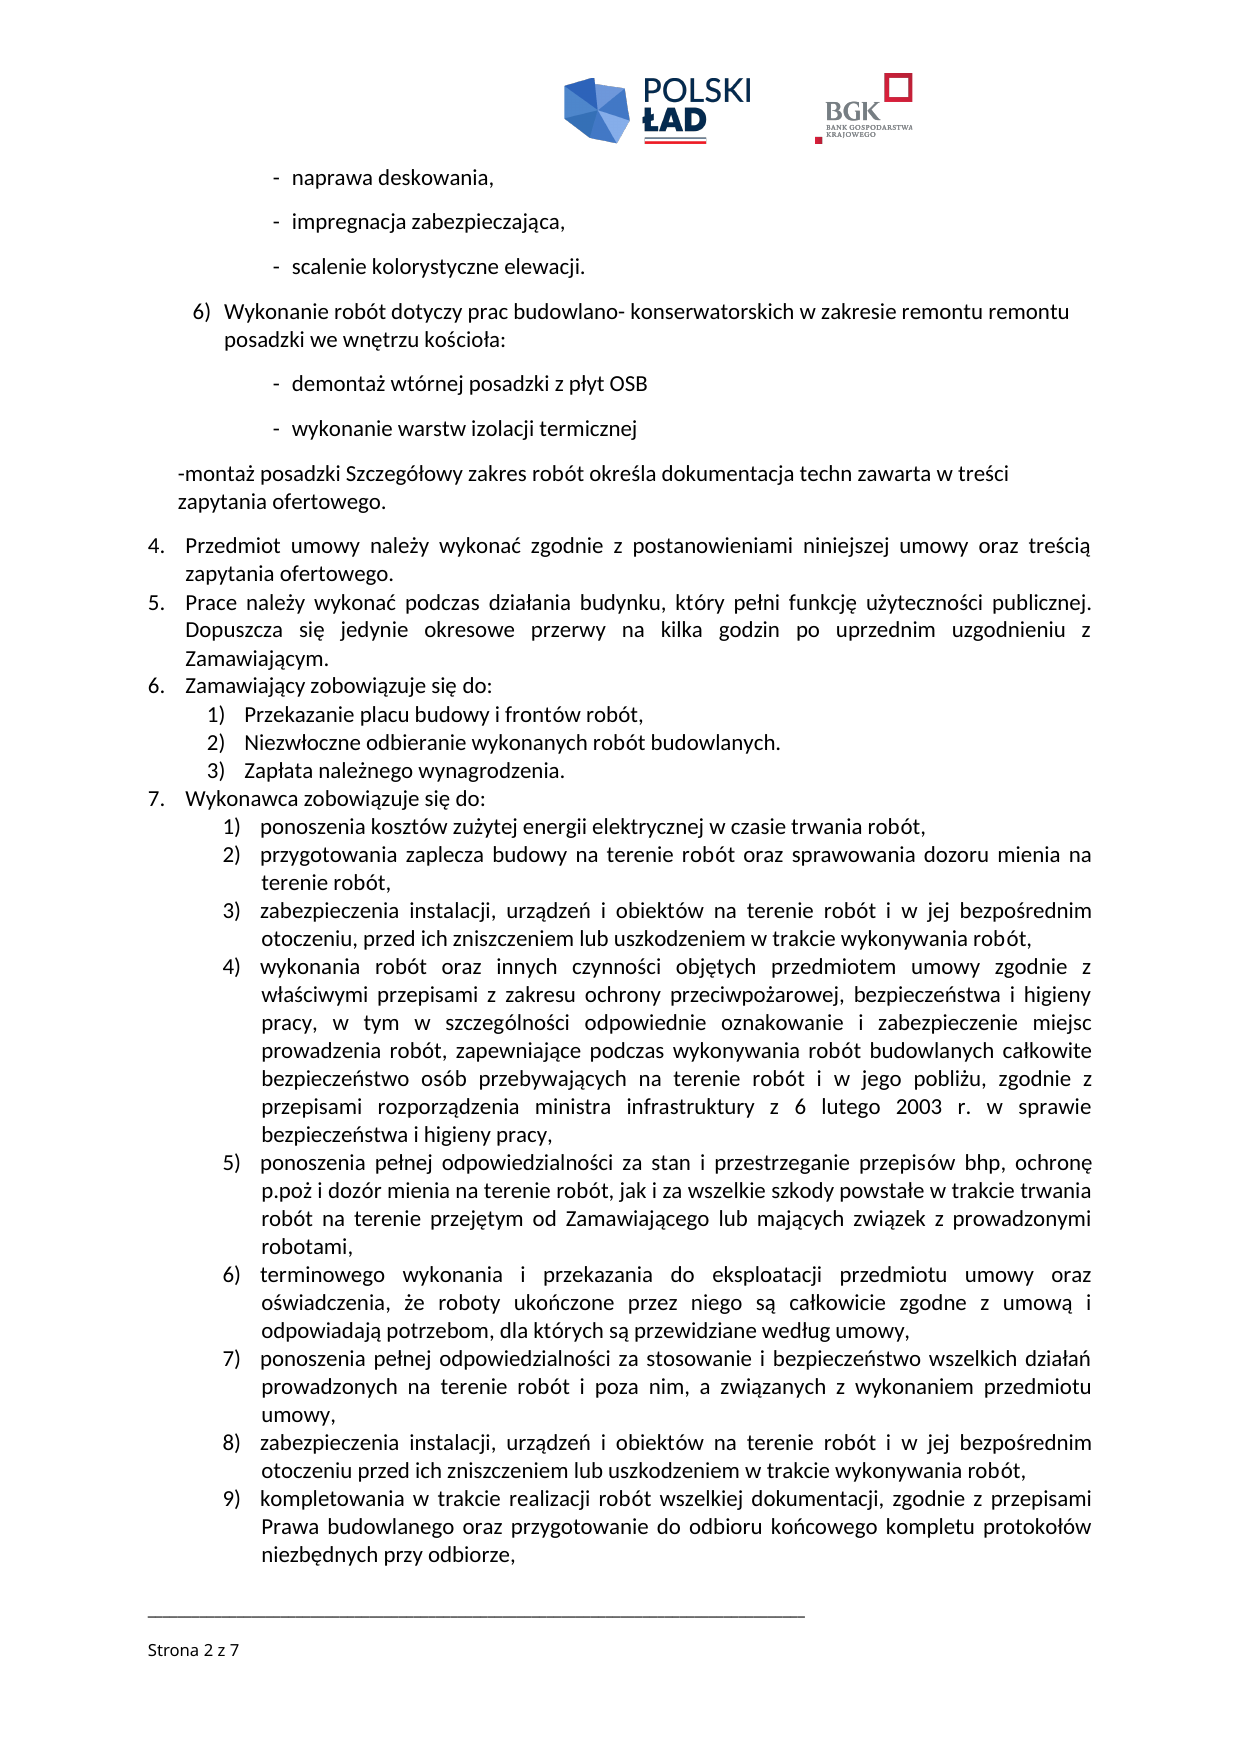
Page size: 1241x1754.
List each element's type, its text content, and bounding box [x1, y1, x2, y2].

list Przedmiot umowy należy wykonać zgodnie z postanowieniami niniejszej umowy oraz treścią zapytania ofertowego. [148, 532, 1093, 588]
list impregnacja zabezpieczająca, [273, 207, 1093, 235]
list ponoszenia pełnej odpowiedzialności za stan i przestrzeganie przepisów bhp, ochronę p.poż i dozór mienia na terenie robót, jak i za wszelkie szkody powstałe w trakcie trwania robót na terenie przejętym od Zamawiającego lub mających związek z prowadzonymi robotami, [222, 1148, 1093, 1260]
list ponoszenia pełnej odpowiedzialności za stosowanie i bezpieczeństwo wszelkich działań prowadzonych na terenie robót i poza nim, a związanych z wykonaniem przedmiotu umowy, [222, 1344, 1093, 1428]
list przygotowania zaplecza budowy na terenie robót oraz sprawowania dozoru mienia na terenie robót, [222, 840, 1093, 896]
list wykonanie warstw izolacji termicznej [273, 414, 1093, 442]
list kompletowania w trakcie realizacji robót wszelkiej dokumentacji, zgodnie z przepisami Prawa budowlanego oraz przygotowanie do odbioru końcowego kompletu protokołów niezbędnych przy odbiorze, [222, 1484, 1093, 1568]
list Wykonawca zobowiązuje się do: [148, 784, 1093, 812]
list Niezwłoczne odbieranie wykonanych robót budowlanych. [207, 728, 1093, 756]
list ponoszenia kosztów zużytej energii elektrycznej w czasie trwania robót, [222, 812, 1093, 840]
list naprawa deskowania, [273, 163, 1093, 191]
picture [815, 73, 913, 144]
text -montaż posadzki Szczegółowy zakres robót określa dokumentacja techn zawarta w treści zapytania ofertowego. [178, 459, 1093, 515]
list zabezpieczenia instalacji, urządzeń i obiektów na terenie robót i w jej bezpośrednim otoczeniu, przed ich zniszczeniem lub uszkodzeniem w trakcie wykonywania robót, [222, 896, 1093, 952]
picture [564, 78, 750, 144]
list Zapłata należnego wynagrodzenia. [207, 756, 1093, 784]
list terminowego wykonania i przekazania do eksploatacji przedmiotu umowy oraz oświadczenia, że roboty ukończone przez niego są całkowicie zgodne z umową i odpowiadają potrzebom, dla których są przewidziane według umowy, [222, 1260, 1093, 1344]
list Zamawiający zobowiązuje się do: [148, 672, 1093, 700]
list Przekazanie placu budowy i frontów robót, [207, 700, 1093, 728]
list zabezpieczenia instalacji, urządzeń i obiektów na terenie robót i w jej bezpośrednim otoczeniu przed ich zniszczeniem lub uszkodzeniem w trakcie wykonywania robót, [222, 1428, 1093, 1484]
list Prace należy wykonać podczas działania budynku, który pełni funkcję użyteczności publicznej. Dopuszcza się jedynie okresowe przerwy na kilka godzin po uprzednim uzgodnieniu z Zamawiającym. [148, 588, 1093, 672]
list demontaż wtórnej posadzki z płyt OSB [273, 369, 1093, 397]
list wykonania robót oraz innych czynności objętych przedmiotem umowy zgodnie z właściwymi przepisami z zakresu ochrony przeciwpożarowej, bezpieczeństwa i higieny pracy, w tym w szczególności odpowiednie oznakowanie i zabezpieczenie miejsc prowadzenia robót, zapewniające podczas wykonywania robót budowlanych całkowite bezpieczeństwo osób przebywających na terenie robót i w jego pobliżu, zgodnie z przepisami rozporządzenia ministra infrastruktury z 6 lutego 2003 r. w sprawie bezpieczeństwa i higieny pracy, [222, 952, 1093, 1148]
list scalenie kolorystyczne elewacji. [273, 252, 1093, 280]
list Wykonanie robót dotyczy prac budowlano- konserwatorskich w zakresie remontu remontu posadzki we wnętrzu kościoła: [192, 297, 1093, 353]
